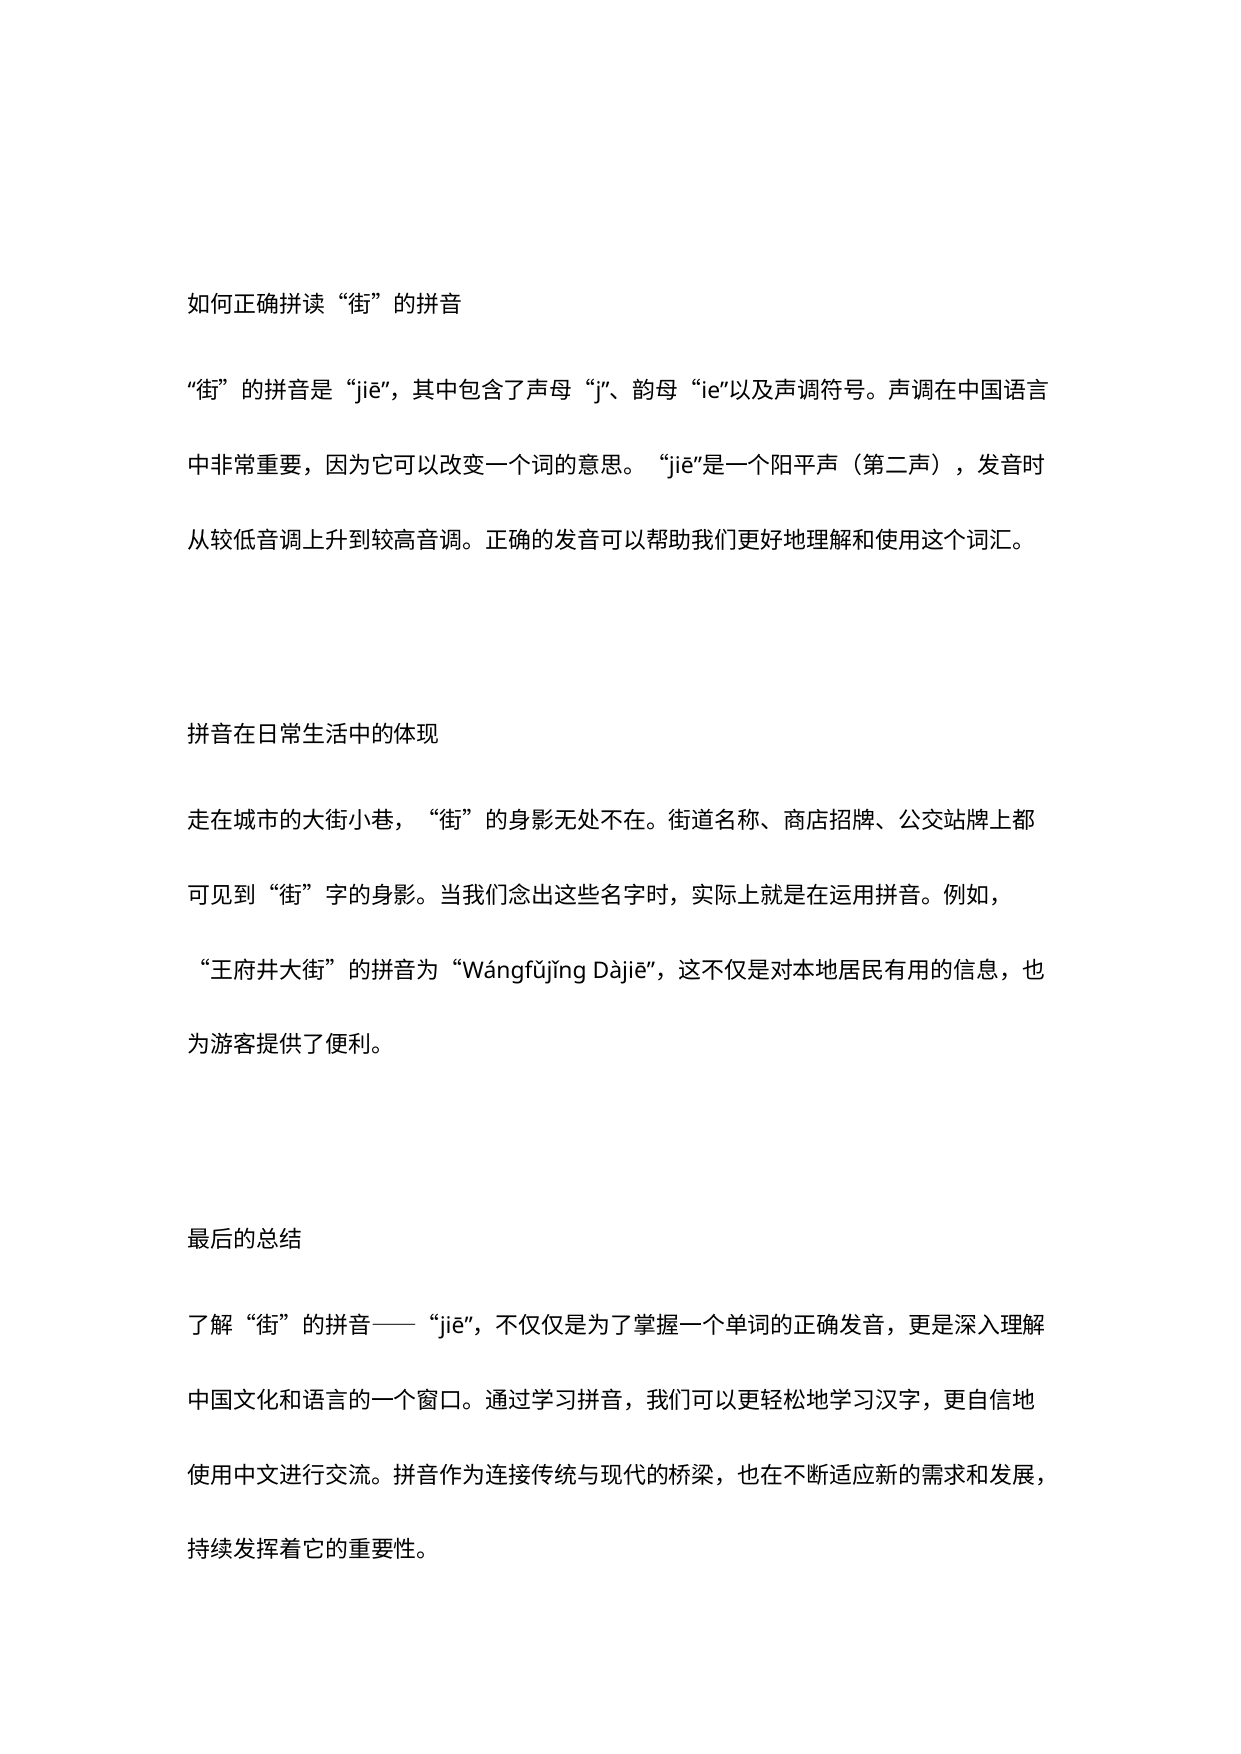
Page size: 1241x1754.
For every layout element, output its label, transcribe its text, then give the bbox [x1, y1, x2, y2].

text 走在城市的大街小巷，“街”的身影无处不在。街道名称、商店招牌、公交站牌上都可见到“街”字的身影。当我们念出这些名字时，实际上就是在运用拼音。例如，“王府井大街”的拼音为“Wángfǔjǐng Dàjiē”，这不仅是对本地居民有用的信息，也为游客提供了便利。 [187, 786, 1053, 1076]
text 最后的总结 [187, 1205, 1053, 1270]
text 了解“街”的拼音——“jiē”，不仅仅是为了掌握一个单词的正确发音，更是深入理解中国文化和语言的一个窗口。通过学习拼音，我们可以更轻松地学习汉字，更自信地使用中文进行交流。拼音作为连接传统与现代的桥梁，也在不断适应新的需求和发展，持续发挥着它的重要性。 [187, 1291, 1053, 1580]
text “街”的拼音是“jiē”，其中包含了声母“j”、韵母“ie”以及声调符号。声调在中国语言中非常重要，因为它可以改变一个词的意思。“jiē”是一个阳平声（第二声），发音时从较低音调上升到较高音调。正确的发音可以帮助我们更好地理解和使用这个词汇。 [187, 356, 1053, 571]
text 如何正确拼读“街”的拼音 [187, 270, 1053, 335]
text 拼音在日常生活中的体现 [187, 700, 1053, 765]
